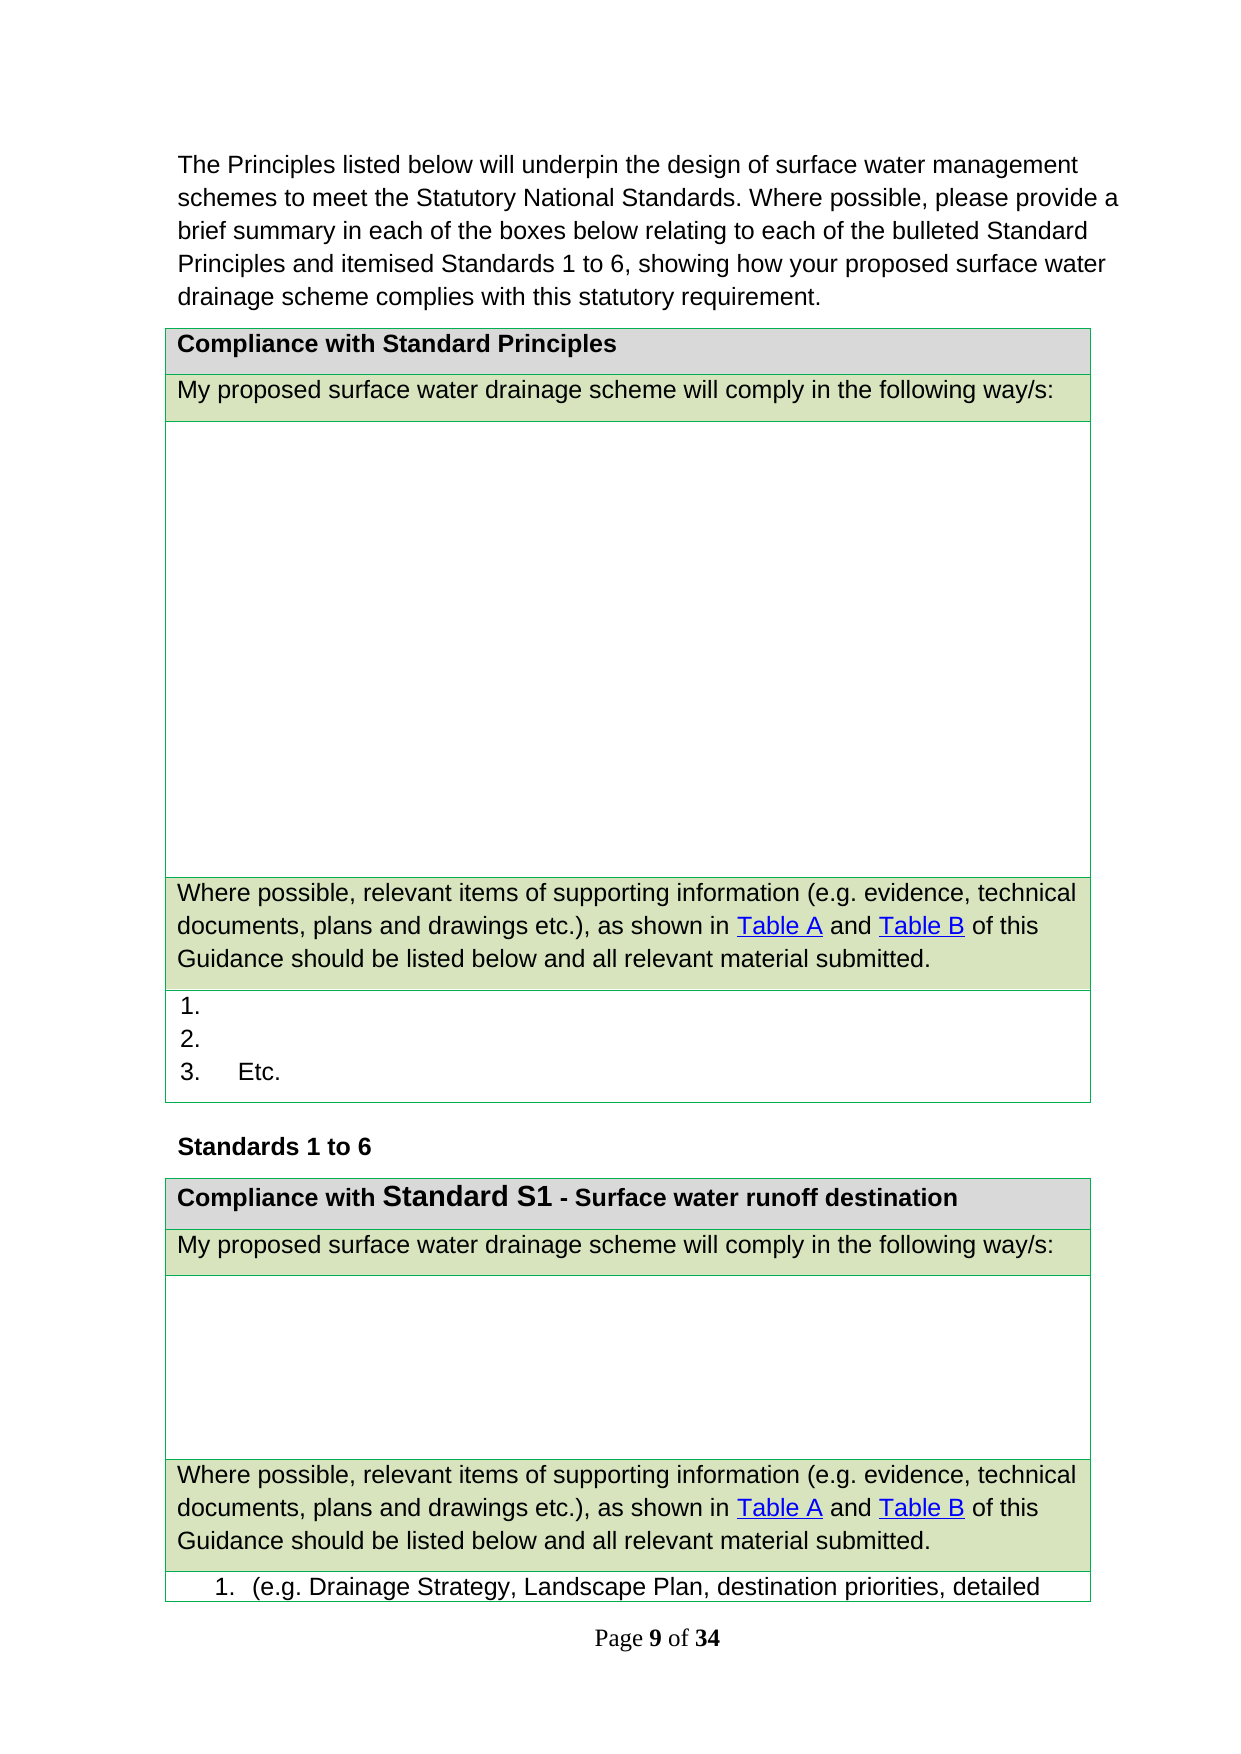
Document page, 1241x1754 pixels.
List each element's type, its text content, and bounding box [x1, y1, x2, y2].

table_cell [166, 422, 1090, 877]
text The Principles listed below will underpin the design of surface water management schemes to meet the Statutory National Standards. Where possible, please provide a brief summary in each of the boxes below relating to each of the bulleted Standard Principles and itemised Standards 1 to 6, showing how your proposed surface water drainage scheme complies with this statutory requirement. [177, 150, 1152, 311]
table_cell Where possible, relevant items of supporting information (e.g. evidence, technical documents, plans and drawings etc.), as shown in Table A and Table B of this Guidance should be listed below and all relevant material submitted. [166, 878, 1090, 989]
table_cell Etc. [166, 991, 1090, 1102]
table_header Compliance with Standard Principles [166, 329, 1090, 374]
table_cell My proposed surface water drainage scheme will comply in the following way/s: [166, 375, 1090, 421]
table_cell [166, 1572, 1090, 1601]
table_cell [166, 1276, 1090, 1458]
table_header Compliance with Standard S1 - Surface water runoff destination [166, 1179, 1090, 1229]
table_cell My proposed surface water drainage scheme will comply in the following way/s: [166, 1230, 1090, 1275]
table_cell Where possible, relevant items of supporting information (e.g. evidence, technical documents, plans and drawings etc.), as shown in Table A and Table B of this Guidance should be listed below and all relevant material submitted. [166, 1460, 1090, 1571]
text Standards 1 to 6 [177, 1132, 1152, 1161]
